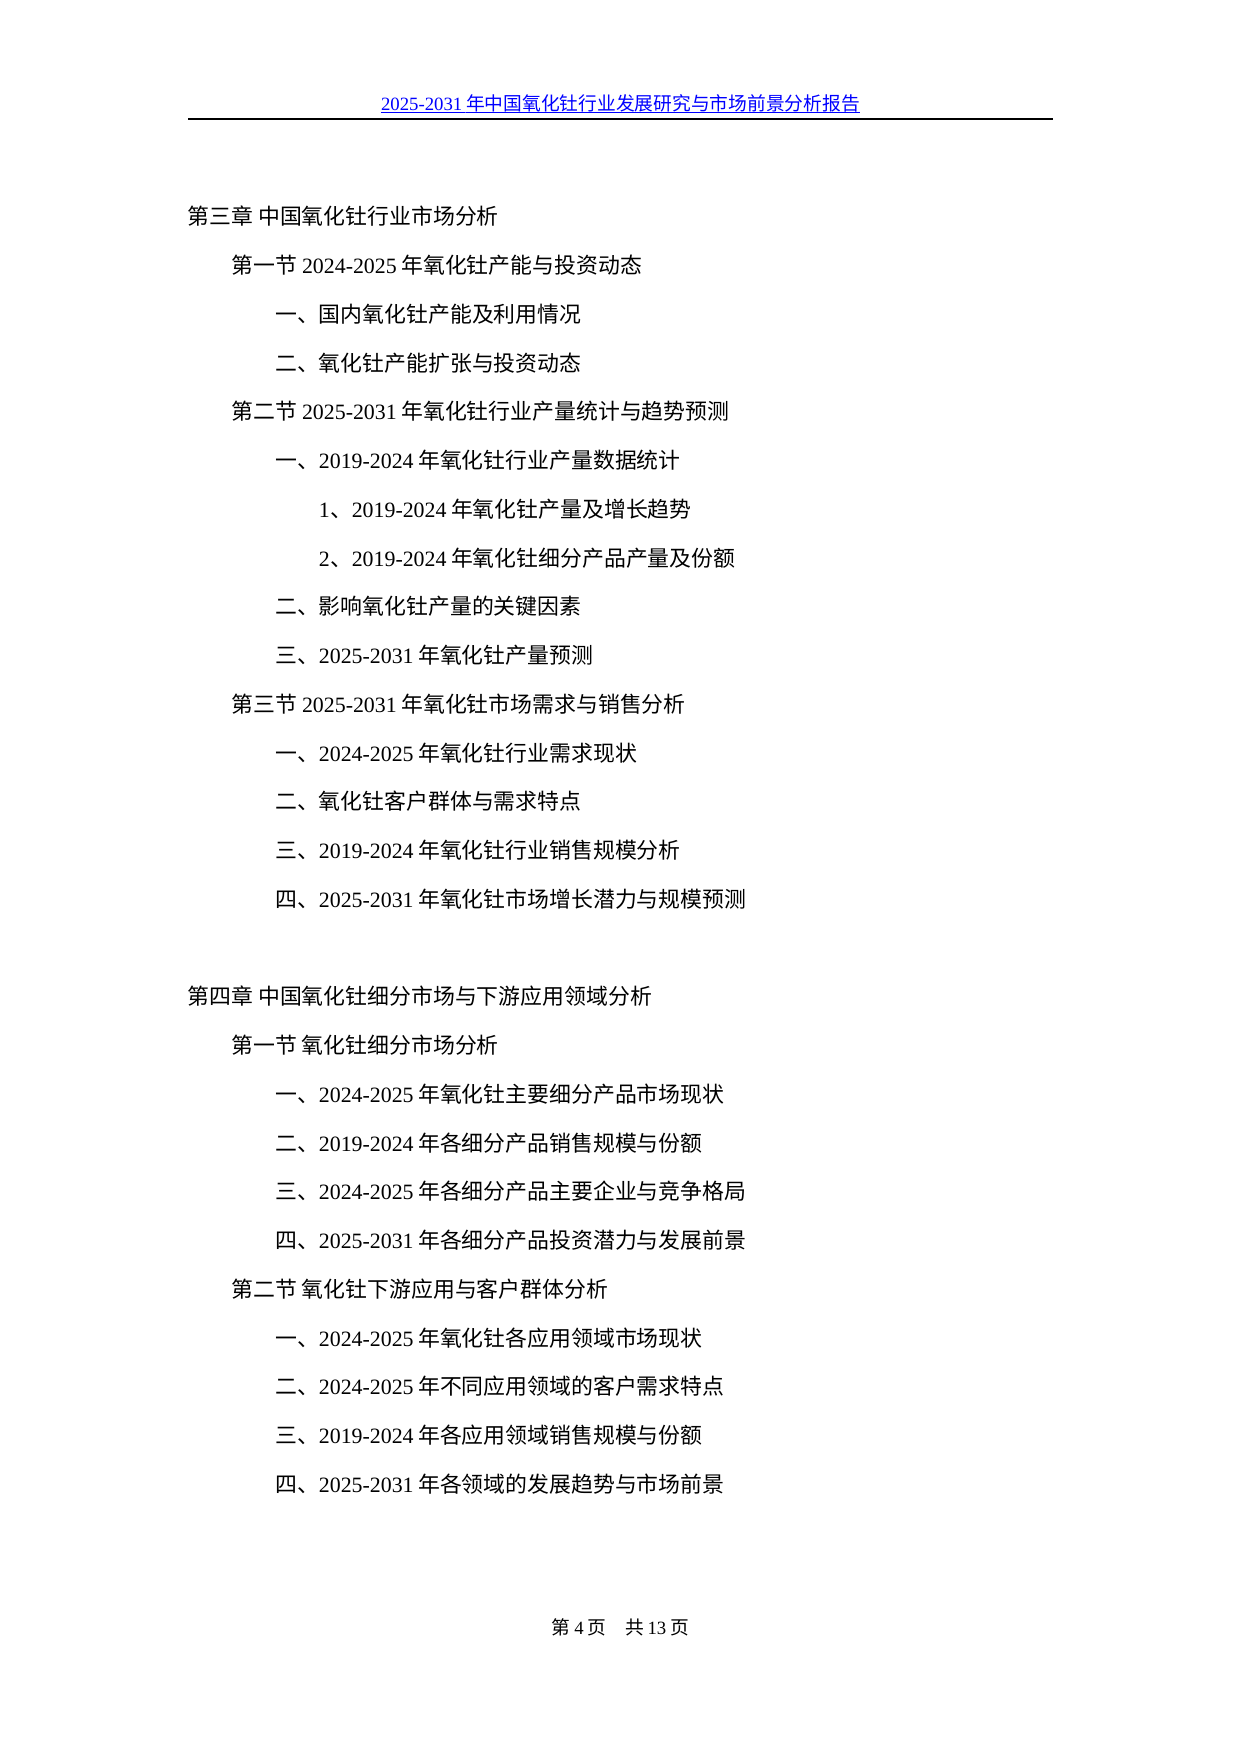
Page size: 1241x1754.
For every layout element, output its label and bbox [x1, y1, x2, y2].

text [187, 150, 1053, 1499]
